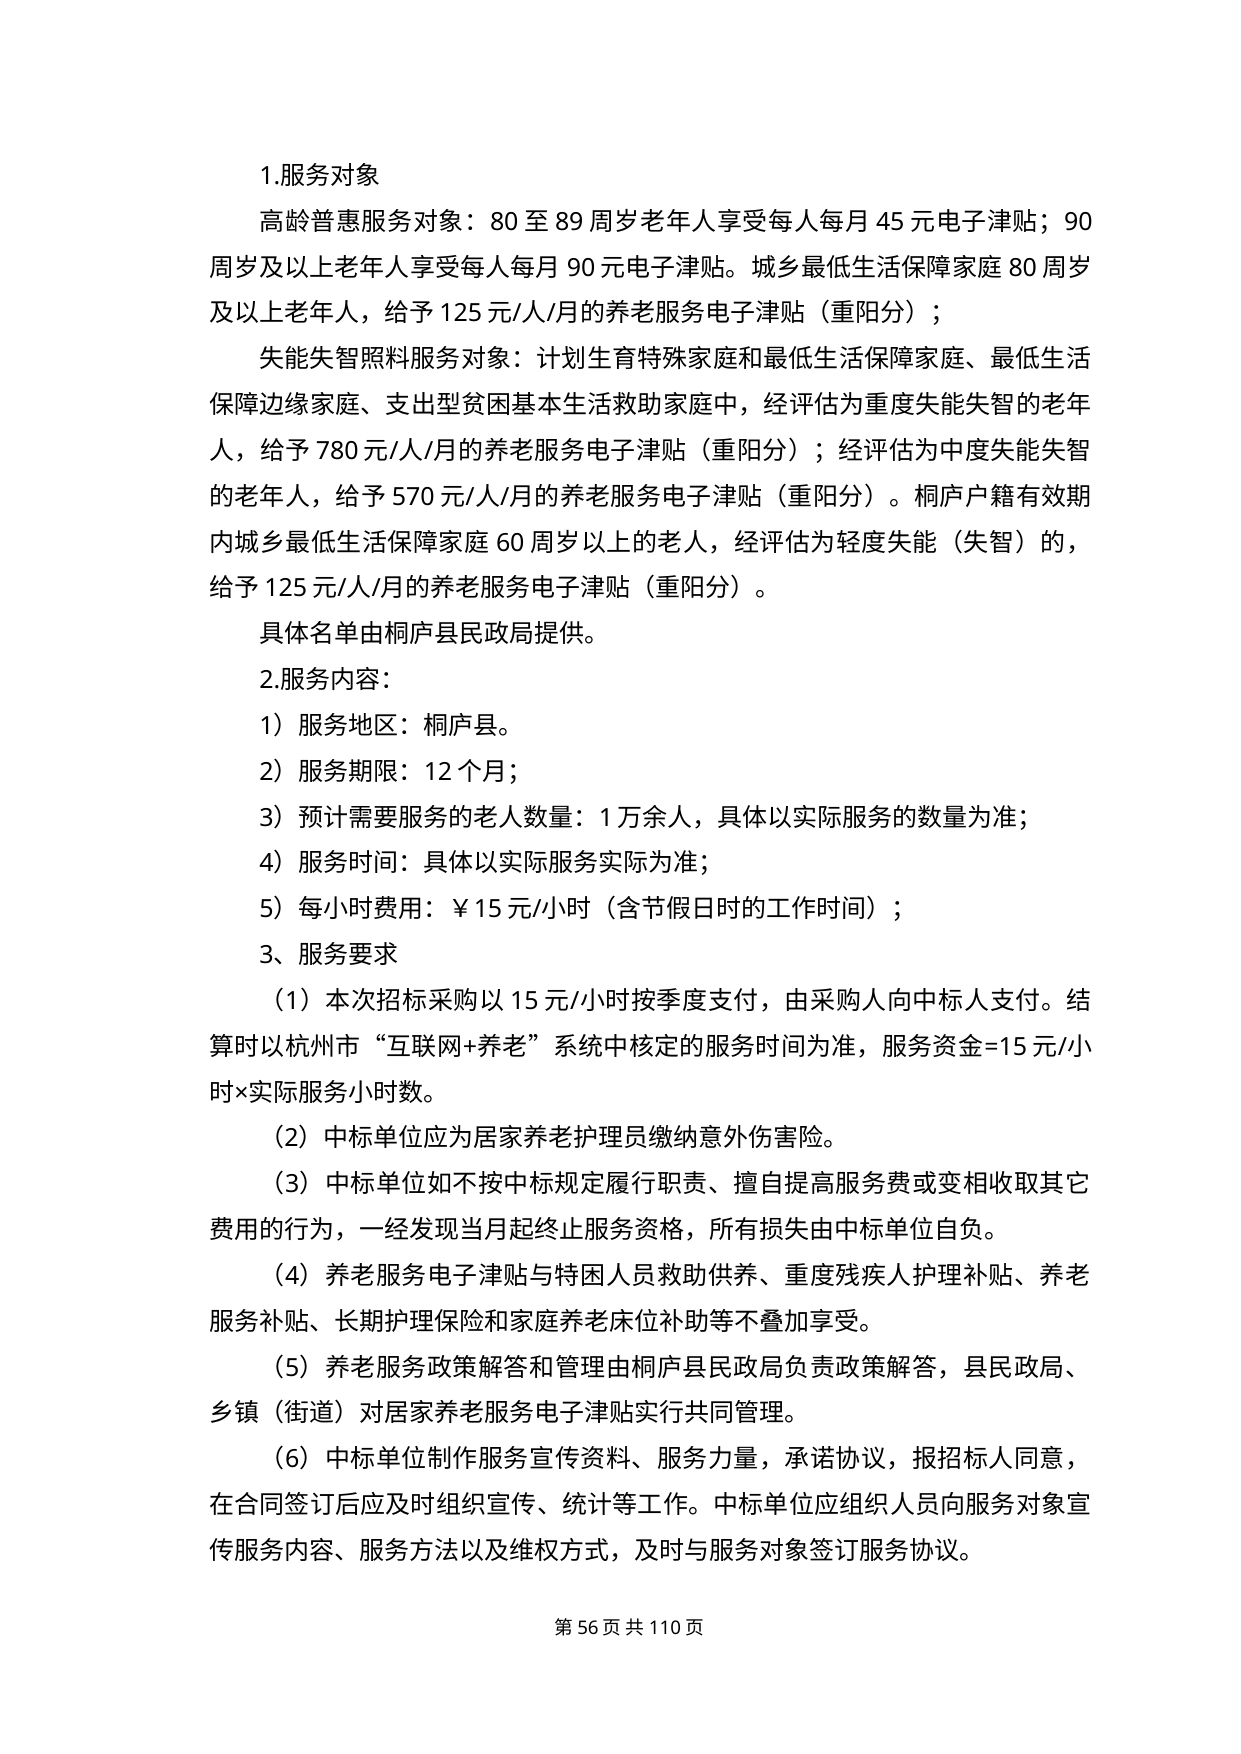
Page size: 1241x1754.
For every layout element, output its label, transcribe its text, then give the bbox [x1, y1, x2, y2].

title 2.服务内容： [209, 652, 1092, 698]
title （2）中标单位应为居家养老护理员缴纳意外伤害险。 [209, 1110, 1092, 1156]
title （4）养老服务电子津贴与特困人员救助供养、重度残疾人护理补贴、养老服务补贴、长期护理保险和家庭养老床位补助等不叠加享受。 [209, 1248, 1092, 1339]
title （1）本次招标采购以15元/小时按季度支付，由采购人向中标人支付。结算时以杭州市“互联网+养老”系统中核定的服务时间为准，服务资金=15元/小时×实际服务小时数。 [209, 973, 1092, 1110]
title 高龄普惠服务对象：80至89周岁老年人享受每人每月45元电子津贴；90周岁及以上老年人享受每人每月90元电子津贴。城乡最低生活保障家庭80周岁及以上老年人，给予125元/人/月的养老服务电子津贴（重阳分）； [209, 193, 1092, 331]
title 5）每小时费用：￥15元/小时（含节假日时的工作时间）； [209, 881, 1092, 927]
title （5）养老服务政策解答和管理由桐庐县民政局负责政策解答，县民政局、乡镇（街道）对居家养老服务电子津贴实行共同管理。 [209, 1339, 1092, 1431]
title （3）中标单位如不按中标规定履行职责、擅自提高服务费或变相收取其它费用的行为，一经发现当月起终止服务资格，所有损失由中标单位自负。 [209, 1156, 1092, 1248]
title 3、服务要求 [209, 927, 1092, 973]
title （6）中标单位制作服务宣传资料、服务力量，承诺协议，报招标人同意，在合同签订后应及时组织宣传、统计等工作。中标单位应组织人员向服务对象宣传服务内容、服务方法以及维权方式，及时与服务对象签订服务协议。 [209, 1431, 1092, 1568]
title 1）服务地区：桐庐县。 [209, 698, 1092, 743]
title 失能失智照料服务对象：计划生育特殊家庭和最低生活保障家庭、最低生活保障边缘家庭、支出型贫困基本生活救助家庭中，经评估为重度失能失智的老年人，给予780元/人/月的养老服务电子津贴（重阳分）；经评估为中度失能失智的老年人，给予570元/人/月的养老服务电子津贴（重阳分）。桐庐户籍有效期内城乡最低生活保障家庭60周岁以上的老人，经评估为轻度失能（失智）的，给予125元/人/月的养老服务电子津贴（重阳分）。 [209, 331, 1092, 606]
title 4）服务时间：具体以实际服务实际为准； [209, 835, 1092, 881]
title 1.服务对象 [209, 148, 1092, 193]
title 具体名单由桐庐县民政局提供。 [209, 606, 1092, 652]
title 2）服务期限：12个月； [209, 743, 1092, 789]
title 3）预计需要服务的老人数量：1万余人，具体以实际服务的数量为准； [209, 789, 1092, 835]
